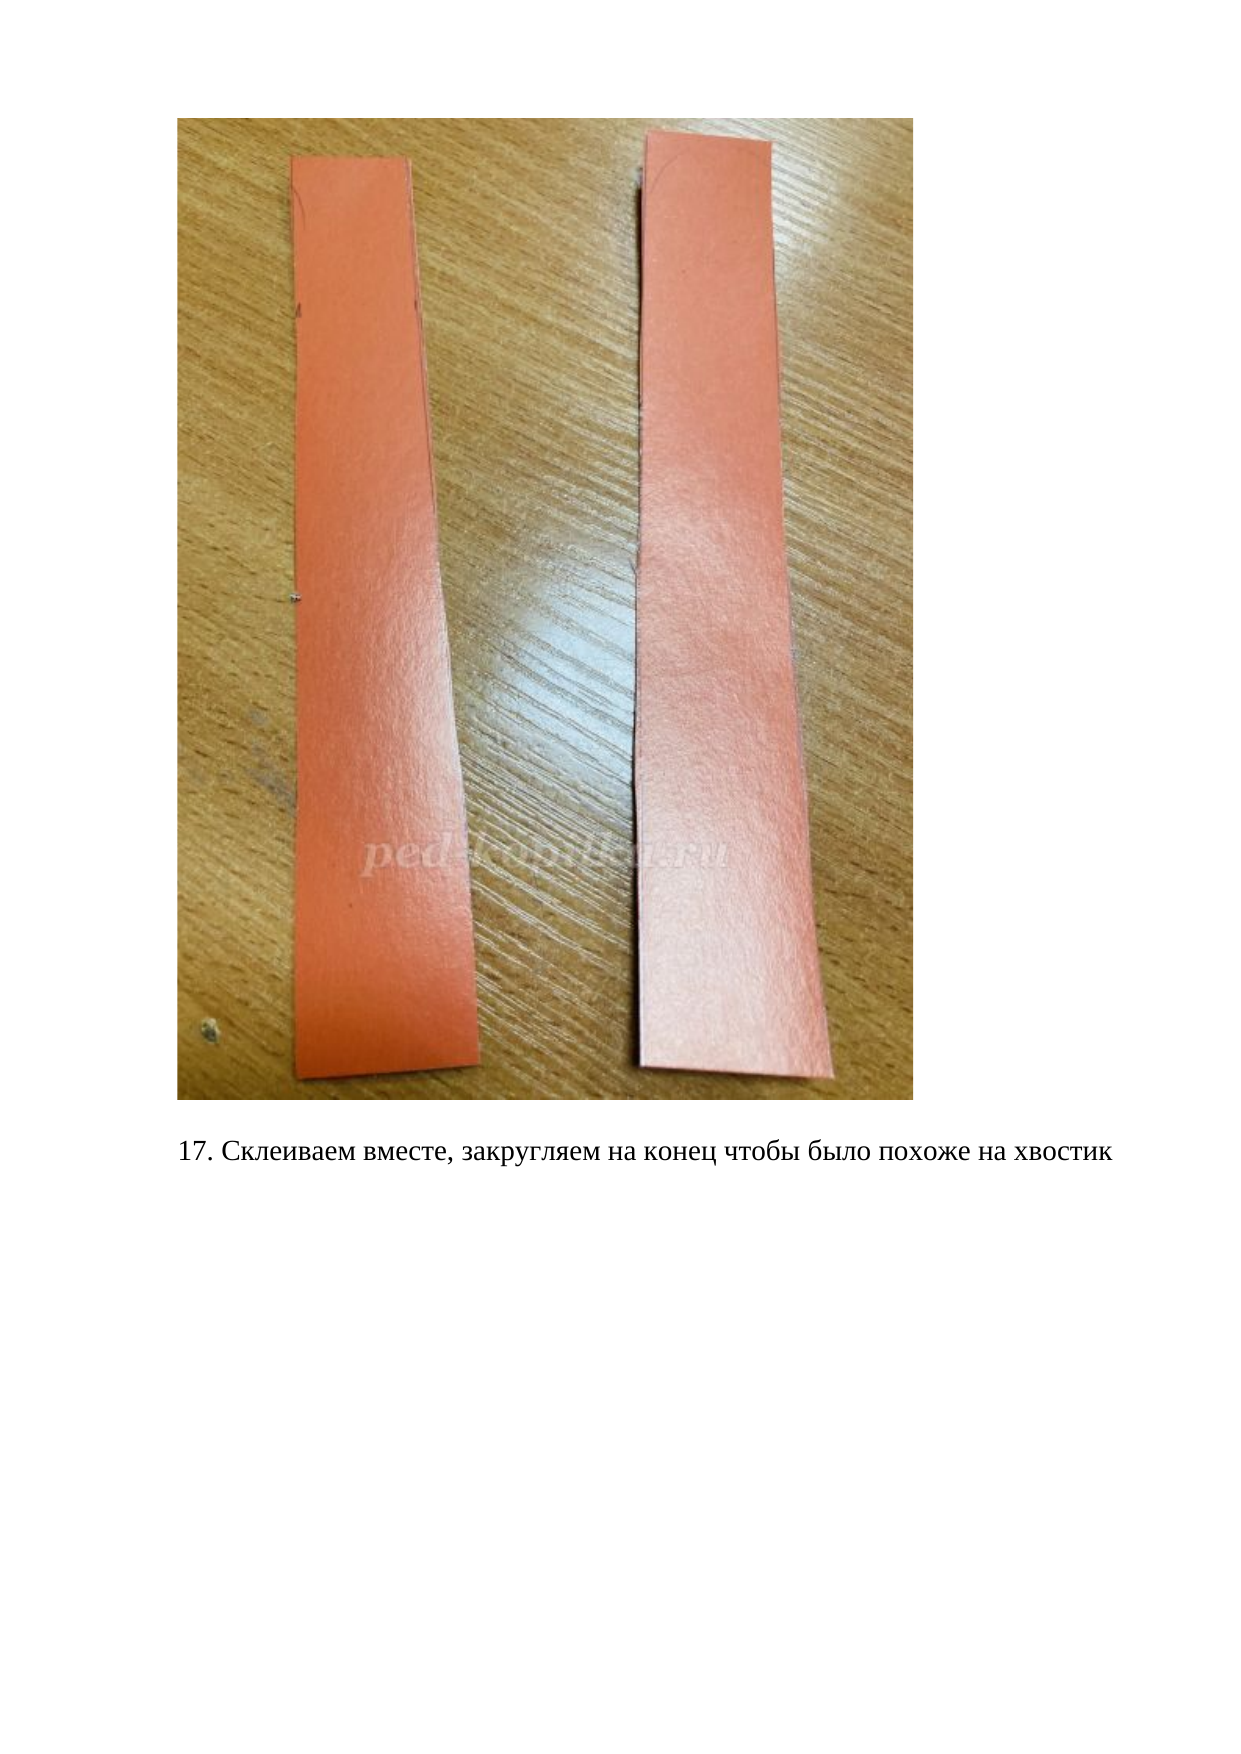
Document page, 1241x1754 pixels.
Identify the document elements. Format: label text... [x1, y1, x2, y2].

text 17. Склеиваем вместе, закругляем на конец чтобы было похоже на хвостик [177, 1099, 1152, 1166]
picture [177, 118, 914, 1100]
